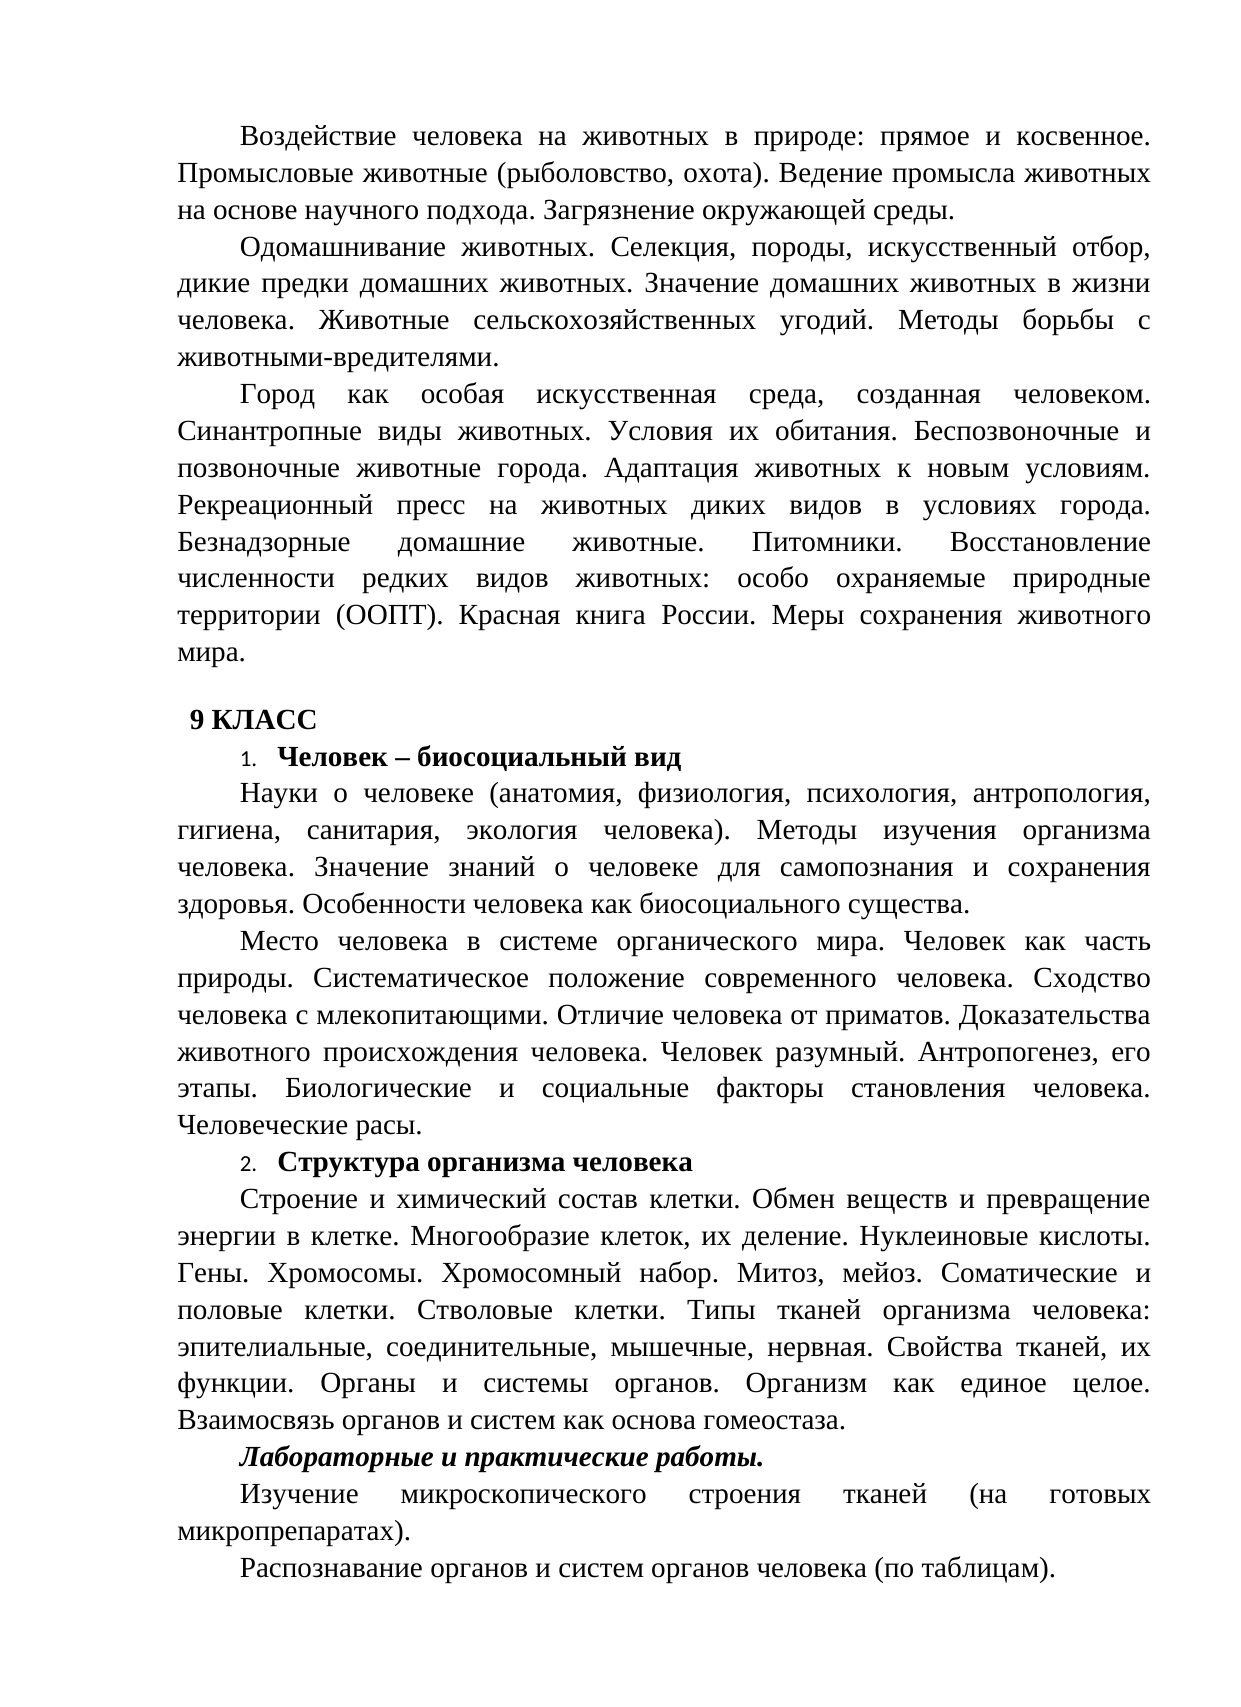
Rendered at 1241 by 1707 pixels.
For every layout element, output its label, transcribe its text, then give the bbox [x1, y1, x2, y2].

list Человек – биосоциальный вид [239, 739, 1152, 772]
text Распознавание органов и систем органов человека (по таблицам). [177, 1550, 1152, 1583]
text Лабораторные и практические работы. [177, 1439, 1152, 1473]
text Место человека в системе органического мира. Человек как часть природы. Систематическое положение современного человека. Сходство человека с млекопитающими. Отличие человека от приматов. Доказательства животного происхождения человека. Человек разумный. Антропогенез, его этапы. Биологические и социальные факторы становления человека. Человеческие расы. [177, 923, 1152, 1141]
text Науки о человеке (анатомия, физиология, психология, антропология, гигиена, санитария, экология человека). Методы изучения организма человека. Значение знаний о человеке для самопознания и сохранения здоровья. Особенности человека как биосоциального существа. [177, 776, 1152, 920]
text 9 КЛАСС [189, 702, 1152, 735]
list Структура организма человека [239, 1144, 1152, 1178]
text Воздействие человека на животных в природе: прямое и косвенное. Промысловые животные (рыболовство, охота). Ведение промысла животных на основе научного подхода. Загрязнение окружающей среды. [177, 118, 1152, 225]
text Город как особая искусственная среда, созданная человеком. Синантропные виды животных. Условия их обитания. Беспозвоночные и позвоночные животные города. Адаптация животных к новым условиям. Рекреационный пресс на животных диких видов в условиях города. Безнадзорные домашние животные. Питомники. Восстановление численности редких видов животных: особо охраняемые природные территории (ООПТ). Красная книга России. Меры сохранения животного мира. [177, 376, 1152, 668]
text Одомашнивание животных. Селекция, породы, искусственный отбор, дикие предки домашних животных. Значение домашних животных в жизни человека. Животные сельскохозяйственных угодий. Методы борьбы с животными-вредителями. [177, 229, 1152, 373]
text Строение и химический состав клетки. Обмен веществ и превращение энергии в клетке. Многообразие клеток, их деление. Нуклеиновые кислоты. Гены. Хромосомы. Хромосомный набор. Митоз, мейоз. Соматические и половые клетки. Стволовые клетки. Типы тканей организма человека: эпителиальные, соединительные, мышечные, нервная. Свойства тканей, их функции. Органы и системы органов. Организм как единое целое. Взаимосвязь органов и систем как основа гомеостаза. [177, 1181, 1152, 1436]
text Изучение микроскопического строения тканей (на готовых микропрепаратах). [177, 1476, 1152, 1547]
